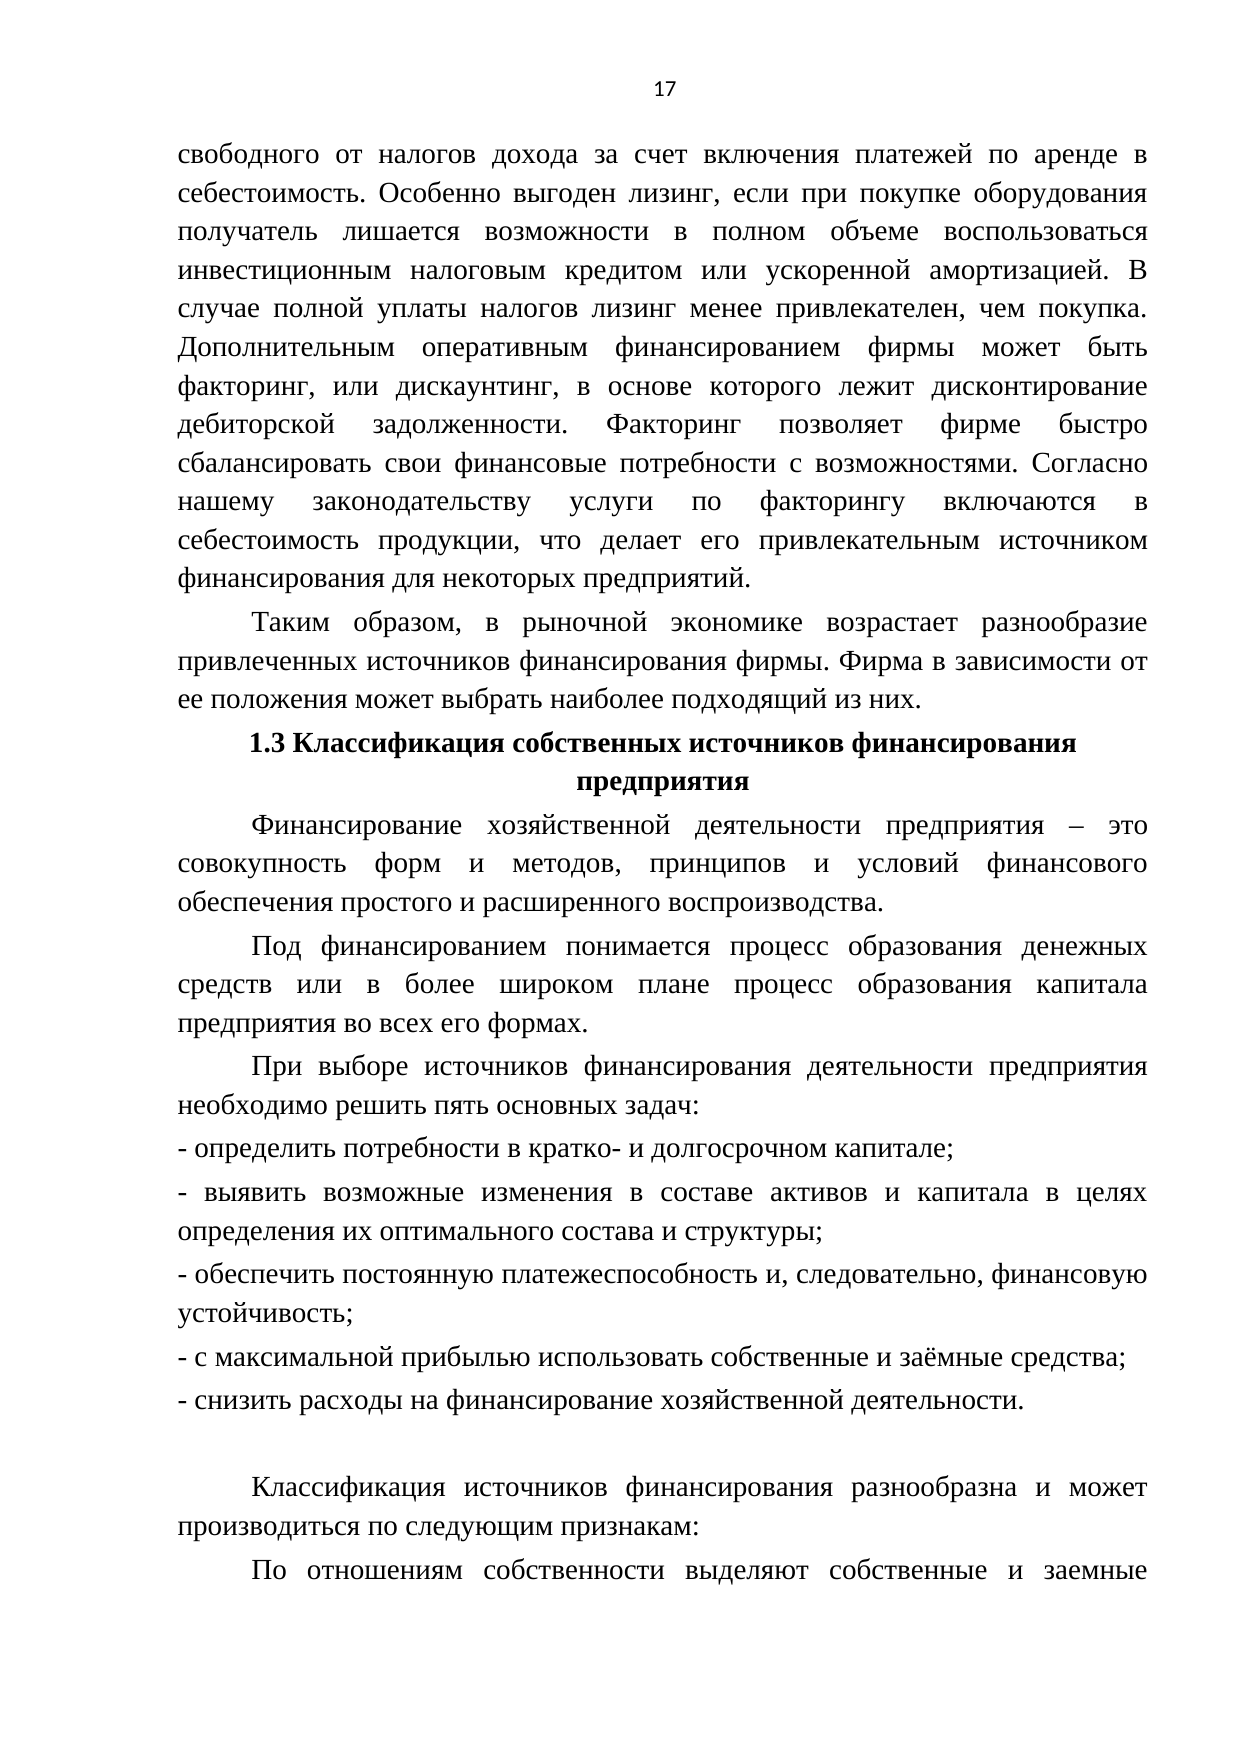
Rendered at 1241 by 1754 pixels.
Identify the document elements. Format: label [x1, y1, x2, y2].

table_header [176, 130, 1150, 1587]
